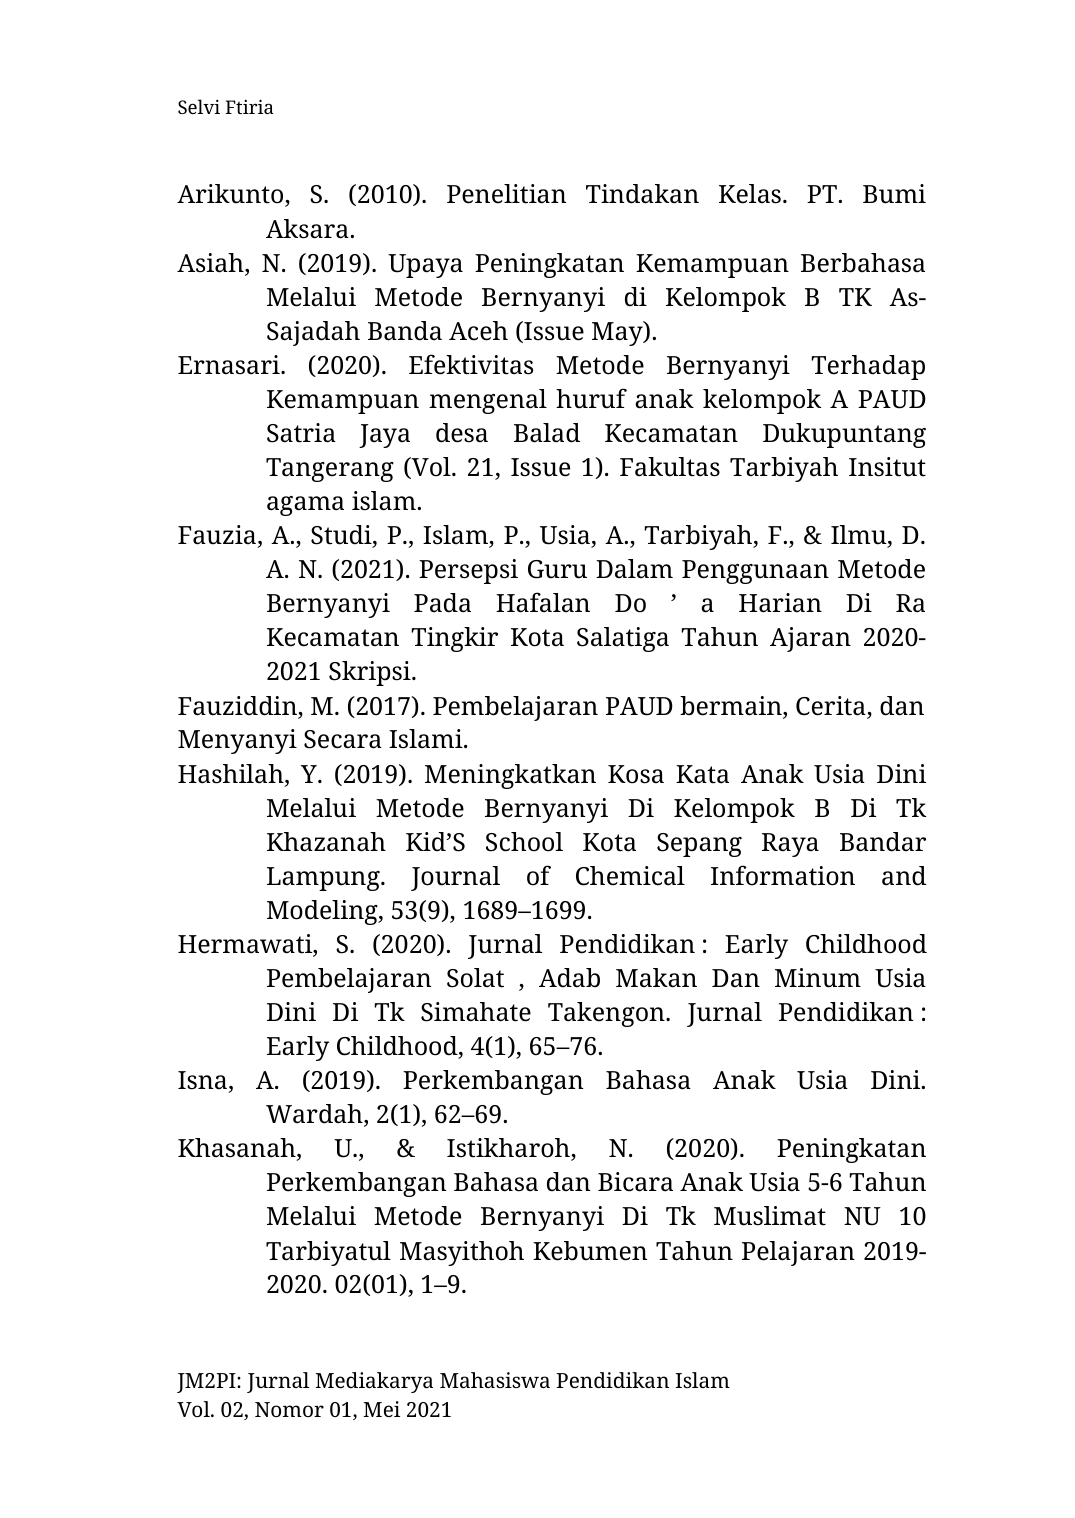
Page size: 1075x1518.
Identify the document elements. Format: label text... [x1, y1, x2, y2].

text Arikunto, S. (2010). Penelitian Tindakan Kelas. PT. Bumi Aksara. [177, 177, 927, 245]
text Khasanah, U., & Istikharoh, N. (2020). Peningkatan Perkembangan Bahasa dan Bicara Anak Usia 5-6 Tahun Melalui Metode Bernyanyi Di Tk Muslimat NU 10 Tarbiyatul Masyithoh Kebumen Tahun Pelajaran 2019-2020. 02(01), 1–9. [177, 1131, 927, 1301]
text Hermawati, S. (2020). Jurnal Pendidikan : Early Childhood Pembelajaran Solat , Adab Makan Dan Minum Usia Dini Di Tk Simahate Takengon. Jurnal Pendidikan : Early Childhood, 4(1), 65–76. [177, 927, 927, 1063]
text Fauzia, A., Studi, P., Islam, P., Usia, A., Tarbiyah, F., & Ilmu, D. A. N. (2021). Persepsi Guru Dalam Penggunaan Metode Bernyanyi Pada Hafalan Do ’ a Harian Di Ra Kecamatan Tingkir Kota Salatiga Tahun Ajaran 2020-2021 Skripsi. [177, 518, 927, 688]
text Fauziddin, M. (2017). Pembelajaran PAUD bermain, Cerita, dan [177, 688, 927, 722]
text Hashilah, Y. (2019). Meningkatkan Kosa Kata Anak Usia Dini Melalui Metode Bernyanyi Di Kelompok B Di Tk Khazanah Kid’S School Kota Sepang Raya Bandar Lampung. Journal of Chemical Information and Modeling, 53(9), 1689–1699. [177, 756, 927, 927]
text Asiah, N. (2019). Upaya Peningkatan Kemampuan Berbahasa Melalui Metode Bernyanyi di Kelompok B TK As-Sajadah Banda Aceh (Issue May). [177, 245, 927, 347]
text Menyanyi Secara Islami. [177, 722, 927, 756]
text Ernasari. (2020). Efektivitas Metode Bernyanyi Terhadap Kemampuan mengenal huruf anak kelompok A PAUD Satria Jaya desa Balad Kecamatan Dukupuntang Tangerang (Vol. 21, Issue 1). Fakultas Tarbiyah Insitut agama islam. [177, 347, 927, 518]
text Isna, A. (2019). Perkembangan Bahasa Anak Usia Dini. Wardah, 2(1), 62–69. [177, 1063, 927, 1131]
